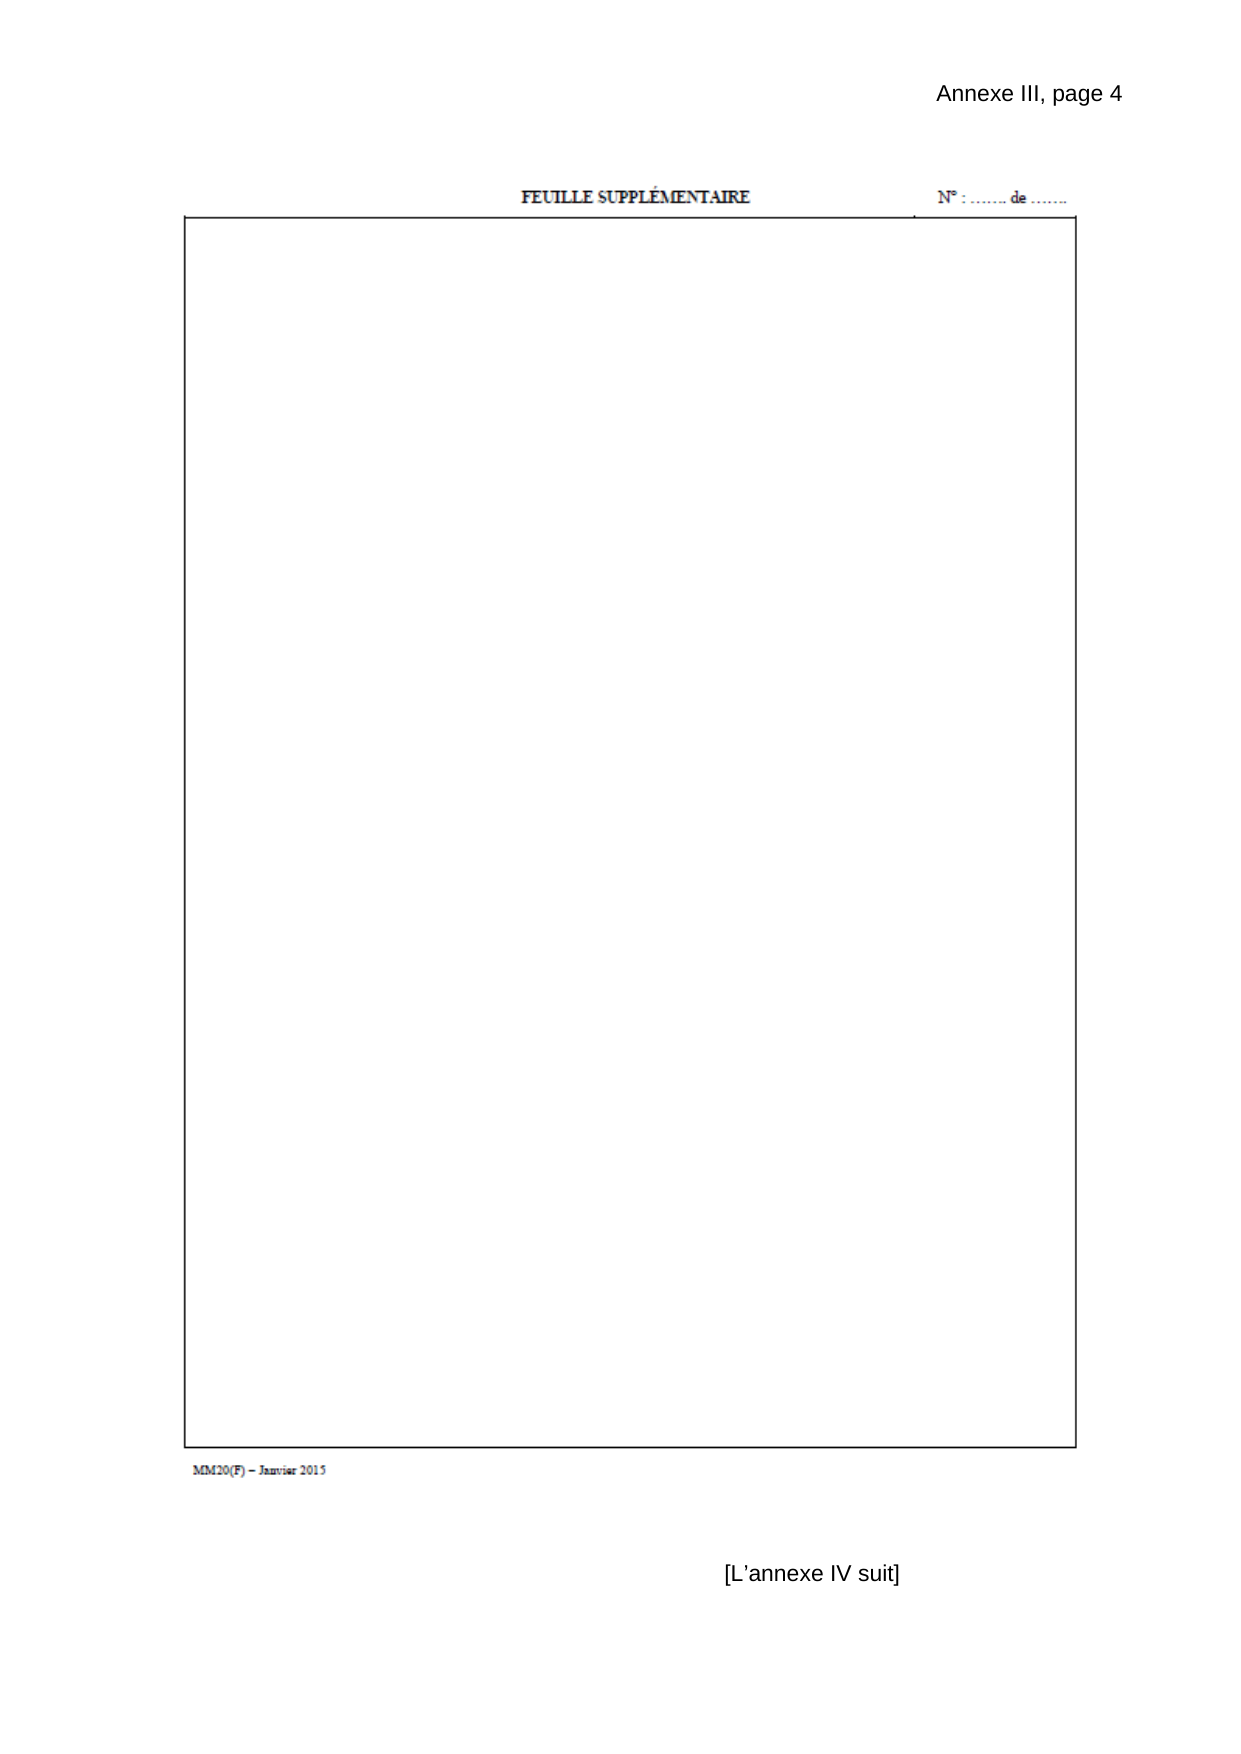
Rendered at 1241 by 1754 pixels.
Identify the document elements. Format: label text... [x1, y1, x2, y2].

text [L’annexe IV suit] [724, 1560, 1122, 1586]
